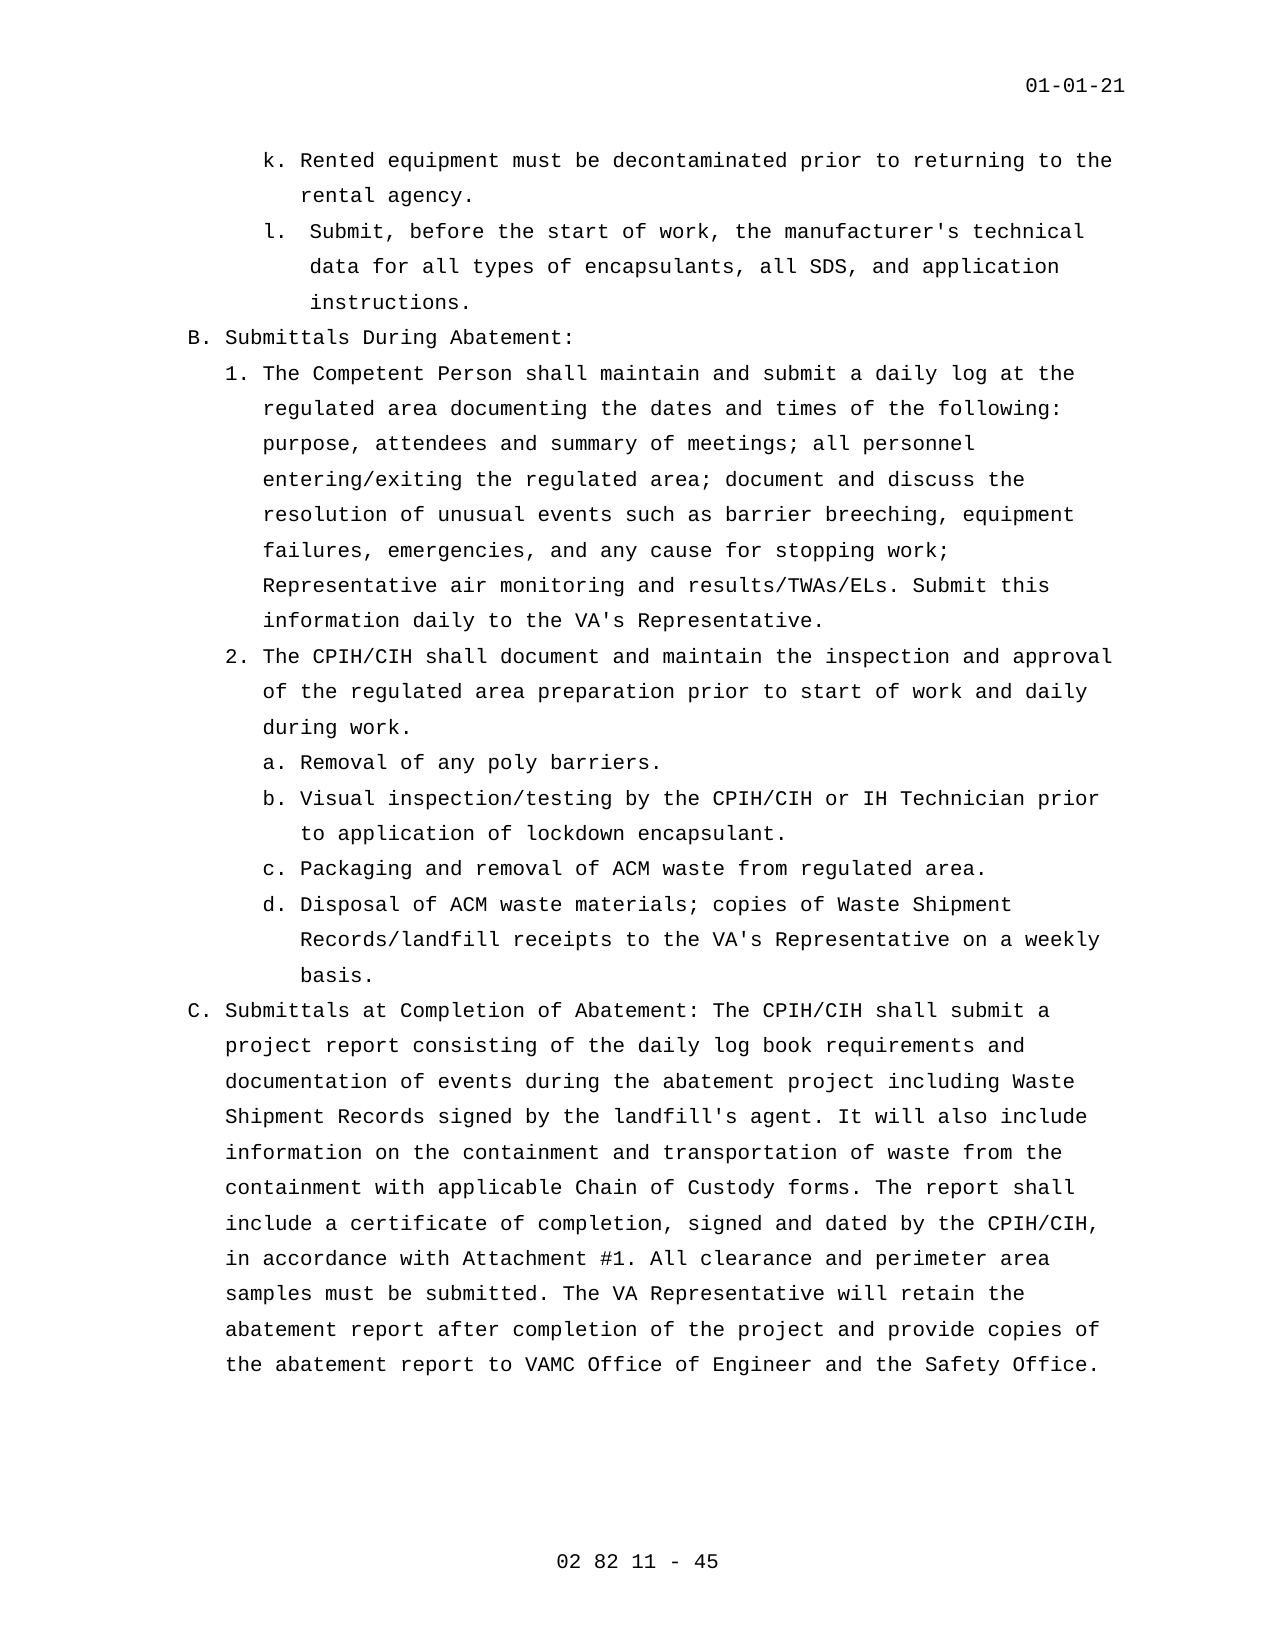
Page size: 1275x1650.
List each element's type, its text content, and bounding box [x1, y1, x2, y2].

list Packaging and removal of ACM waste from regulated area. [262, 858, 1125, 882]
list The CPIH/CIH shall document and maintain the inspection and approval of the regulated area preparation prior to start of work and daily during work. [225, 646, 1125, 740]
text Submittals at Completion of Abatement: The CPIH/CIH shall submit a project report consisting of the daily log book requirements and documentation of events during the abatement project including Waste Shipment Records signed by the landfill's agent. It will also include information on the containment and transportation of waste from the containment with applicable Chain of Custody forms. The report shall include a certificate of completion, signed and dated by the CPIH/CIH, in accordance with Attachment #1. All clearance and perimeter area samples must be submitted. The VA Representative will retain the abatement report after completion of the project and provide copies of the abatement report to VAMC Office of Engineer and the Safety Office. [187, 1000, 1125, 1378]
list Submit, before the start of work, the manufacturer's technical data for all types of encapsulants, all SDS, and application instructions. [262, 221, 1125, 315]
list Visual inspection/testing by the CPIH/CIH or IH Technician prior to application of lockdown encapsulant. [262, 787, 1125, 847]
list The Competent Person shall maintain and submit a daily log at the regulated area documenting the dates and times of the following: purpose, attendees and summary of meetings; all personnel entering/exiting the regulated area; document and discuss the resolution of unusual events such as barrier breeching, equipment failures, emergencies, and any cause for stopping work; Representative air monitoring and results/TWAs/ELs. Submit this information daily to the VA's Representative. [225, 362, 1125, 634]
text Submittals During Abatement: [187, 327, 1125, 351]
list Disposal of ACM waste materials; copies of Waste Shipment Records/landfill receipts to the VA's Representative on a weekly basis. [262, 894, 1125, 988]
list Removal of any poly barriers. [262, 752, 1125, 776]
text Rented equipment must be decontaminated prior to returning to the rental agency. [262, 150, 1125, 209]
